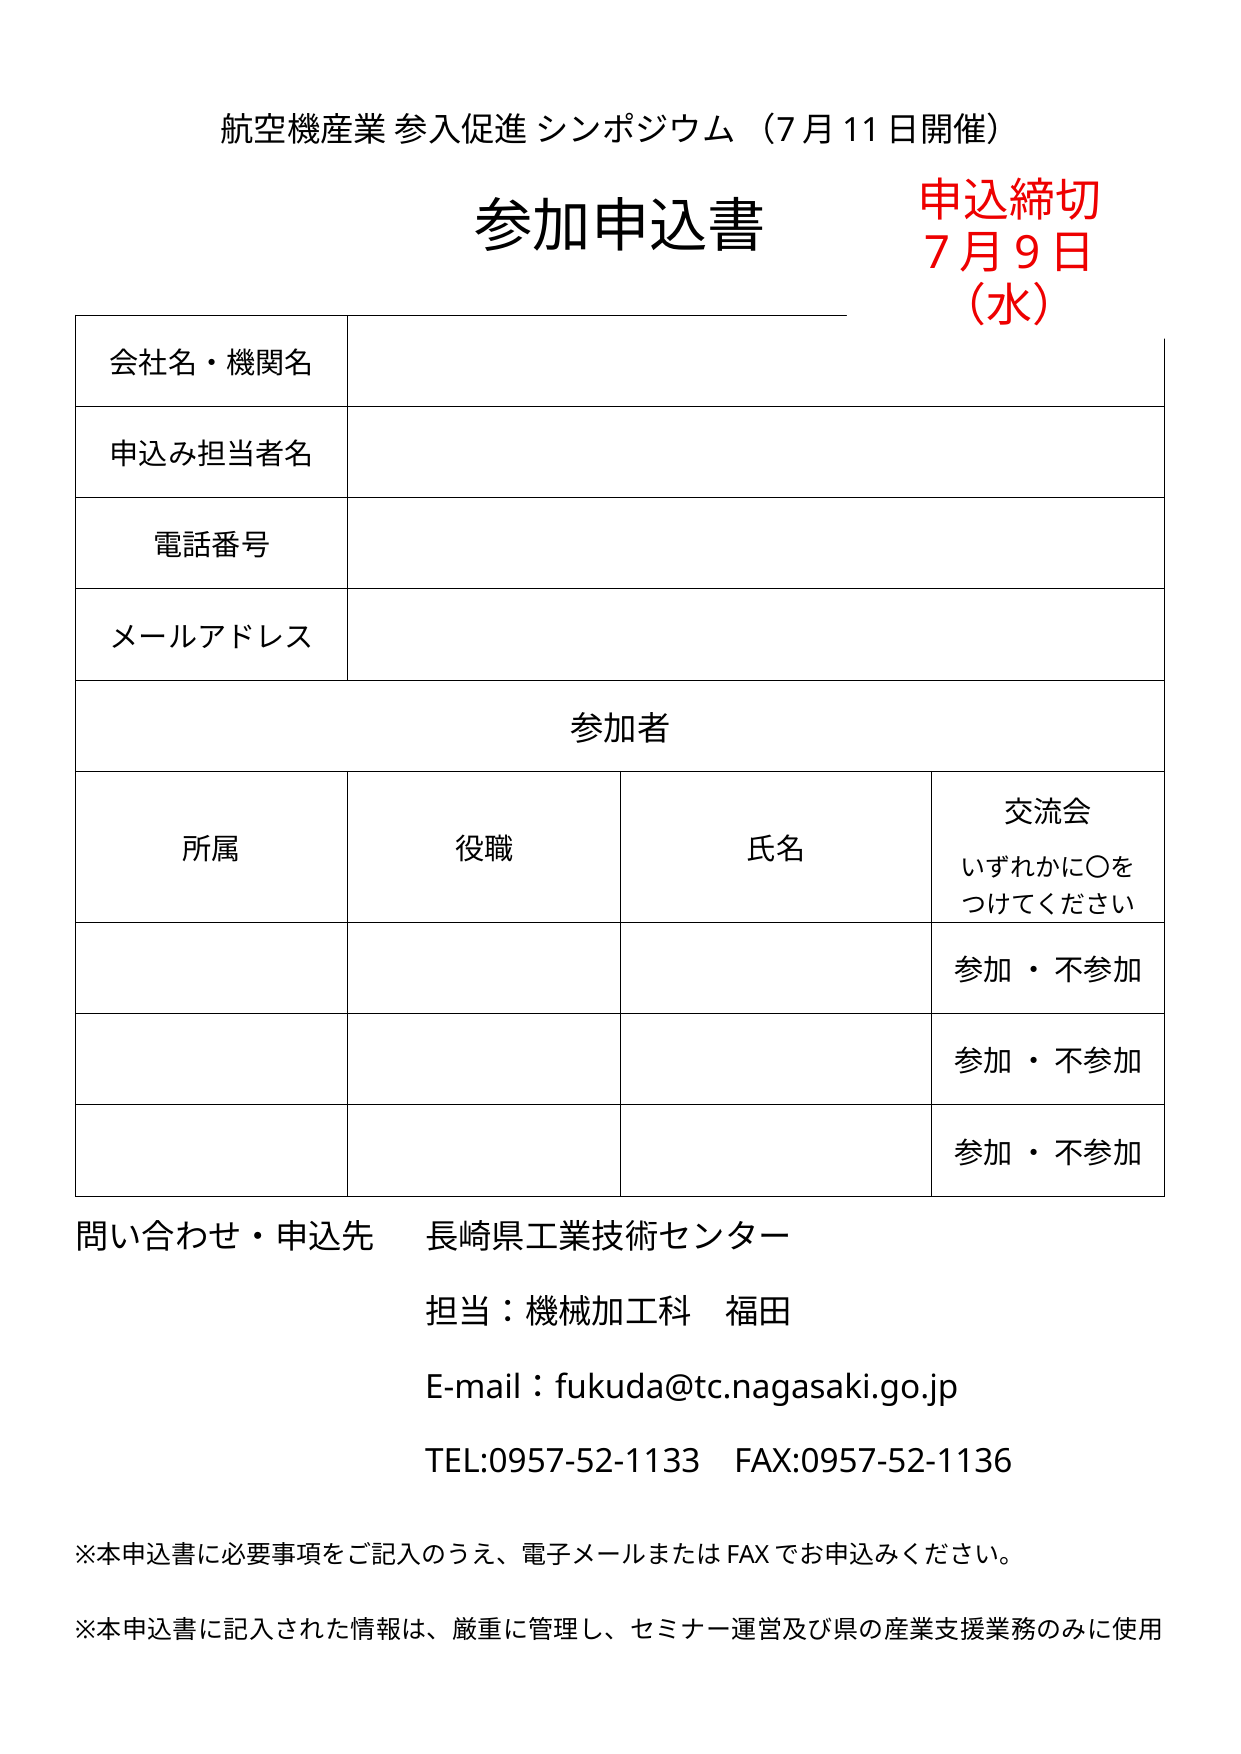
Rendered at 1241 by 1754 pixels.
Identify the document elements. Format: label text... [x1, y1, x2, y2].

table_cell [348, 923, 620, 1013]
table_cell 役職 [348, 772, 620, 922]
table_cell メールアドレス [76, 589, 347, 679]
table_cell [621, 1014, 931, 1104]
table_cell [348, 589, 1164, 679]
text E-mail：fukuda@tc.nagasaki.go.jp [75, 1347, 1165, 1422]
table_cell 所属 [76, 772, 347, 922]
text ※本申込書に必要事項をご記入のうえ、電子メールまたはFAXでお申込みください。 [75, 1534, 1165, 1572]
table_cell 氏名 [621, 772, 931, 922]
table_cell 参加 ・ 不参加 [932, 923, 1164, 1013]
table_cell 参加 ・ 不参加 [932, 1014, 1164, 1104]
text 担当：機械加工科 福田 [75, 1272, 1165, 1347]
table_cell 参加者 [76, 681, 1164, 771]
table_cell [348, 407, 1164, 497]
table_cell 電話番号 [76, 498, 347, 588]
table_header 会社名・機関名 [76, 316, 347, 406]
table_cell [621, 923, 931, 1013]
text 問い合わせ・申込先 長崎県工業技術センター [75, 1197, 1165, 1272]
text 参加申込書 [75, 164, 1165, 277]
table_cell 参加 ・ 不参加 [932, 1105, 1164, 1196]
text TEL:0957-52-1133 FAX:0957-52-1136 [75, 1422, 1165, 1497]
table_cell [76, 1014, 347, 1104]
table_cell 申込み担当者名 [76, 407, 347, 497]
table_cell [76, 1105, 347, 1196]
table_cell [348, 498, 1164, 588]
table_cell [76, 923, 347, 1013]
text 航空機産業 参入促進 シンポジウム （7月11日開催） [75, 89, 1165, 164]
table_cell [348, 1014, 620, 1104]
table_cell [621, 1105, 931, 1196]
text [75, 1609, 1165, 1647]
table_cell 交流会 いずれかに〇を つけてください [932, 772, 1164, 922]
table_header [348, 316, 1164, 406]
table_cell [348, 1105, 620, 1196]
